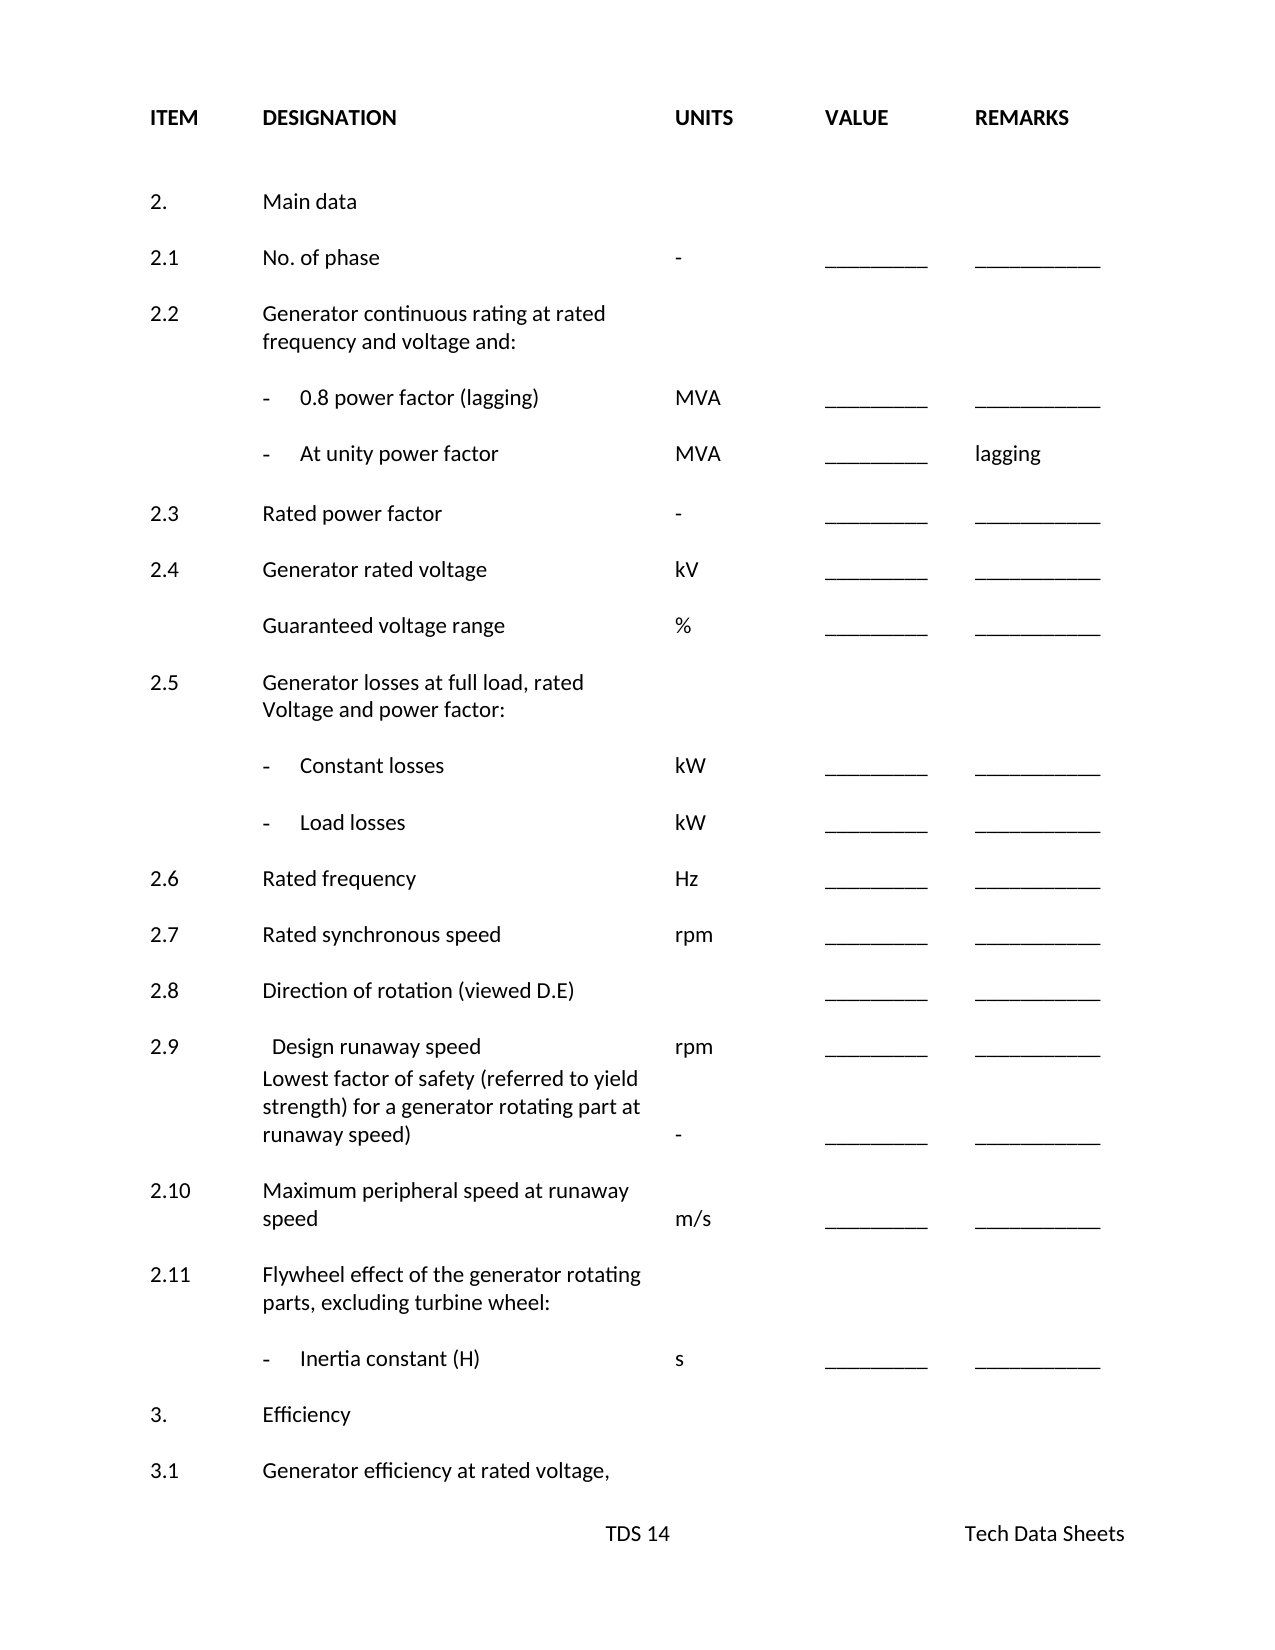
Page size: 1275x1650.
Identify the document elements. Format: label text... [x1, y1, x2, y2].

text 2.1 No. of phase - _________ ___________ [150, 243, 1125, 271]
text 2.10 Maximum peripheral speed at runaway [150, 1176, 1125, 1204]
text 2.7 Rated synchronous speed rpm _________ ___________ [150, 920, 1125, 948]
list Efficiency [150, 1400, 1125, 1428]
text parts, excluding turbine wheel: [150, 1288, 1125, 1316]
list Main data [150, 187, 1125, 215]
list Generator efficiency at rated voltage, [150, 1456, 1125, 1484]
text runaway speed) - _________ ___________ [150, 1120, 1125, 1148]
list 0.8 power factor (lagging) MVA _________ ___________ [262, 383, 1125, 411]
text Lowest factor of safety (referred to yield [150, 1064, 1125, 1092]
list Inertia constant (H) s _________ ___________ [262, 1344, 1125, 1372]
text speed m/s _________ ___________ [150, 1204, 1125, 1232]
list At unity power factor MVA _________ lagging [262, 439, 1125, 467]
list Constant losses kW _________ ___________ [262, 752, 1125, 780]
text Voltage and power factor: [262, 696, 1125, 724]
list Generator continuous rating at rated [150, 299, 1125, 327]
text frequency and voltage and: [225, 327, 1125, 355]
list Load losses kW _________ ___________ [262, 808, 1125, 836]
list Generator losses at full load, rated [150, 668, 1125, 696]
text 2.9 Design runaway speed rpm _________ ___________ [150, 1032, 1125, 1060]
text strength) for a generator rotating part at [150, 1092, 1125, 1120]
text 2.6 Rated frequency Hz _________ ___________ [150, 864, 1125, 892]
text 2.8 Direction of rotation (viewed D.E) _________ ___________ [150, 976, 1125, 1004]
text 2.3 Rated power factor - _________ ___________ [150, 499, 1125, 527]
text 2.11 Flywheel effect of the generator rotating [150, 1260, 1125, 1288]
text 2.4 Generator rated voltage kV _________ ___________ [150, 556, 1125, 583]
text Guaranteed voltage range % _________ ___________ [150, 612, 1125, 639]
